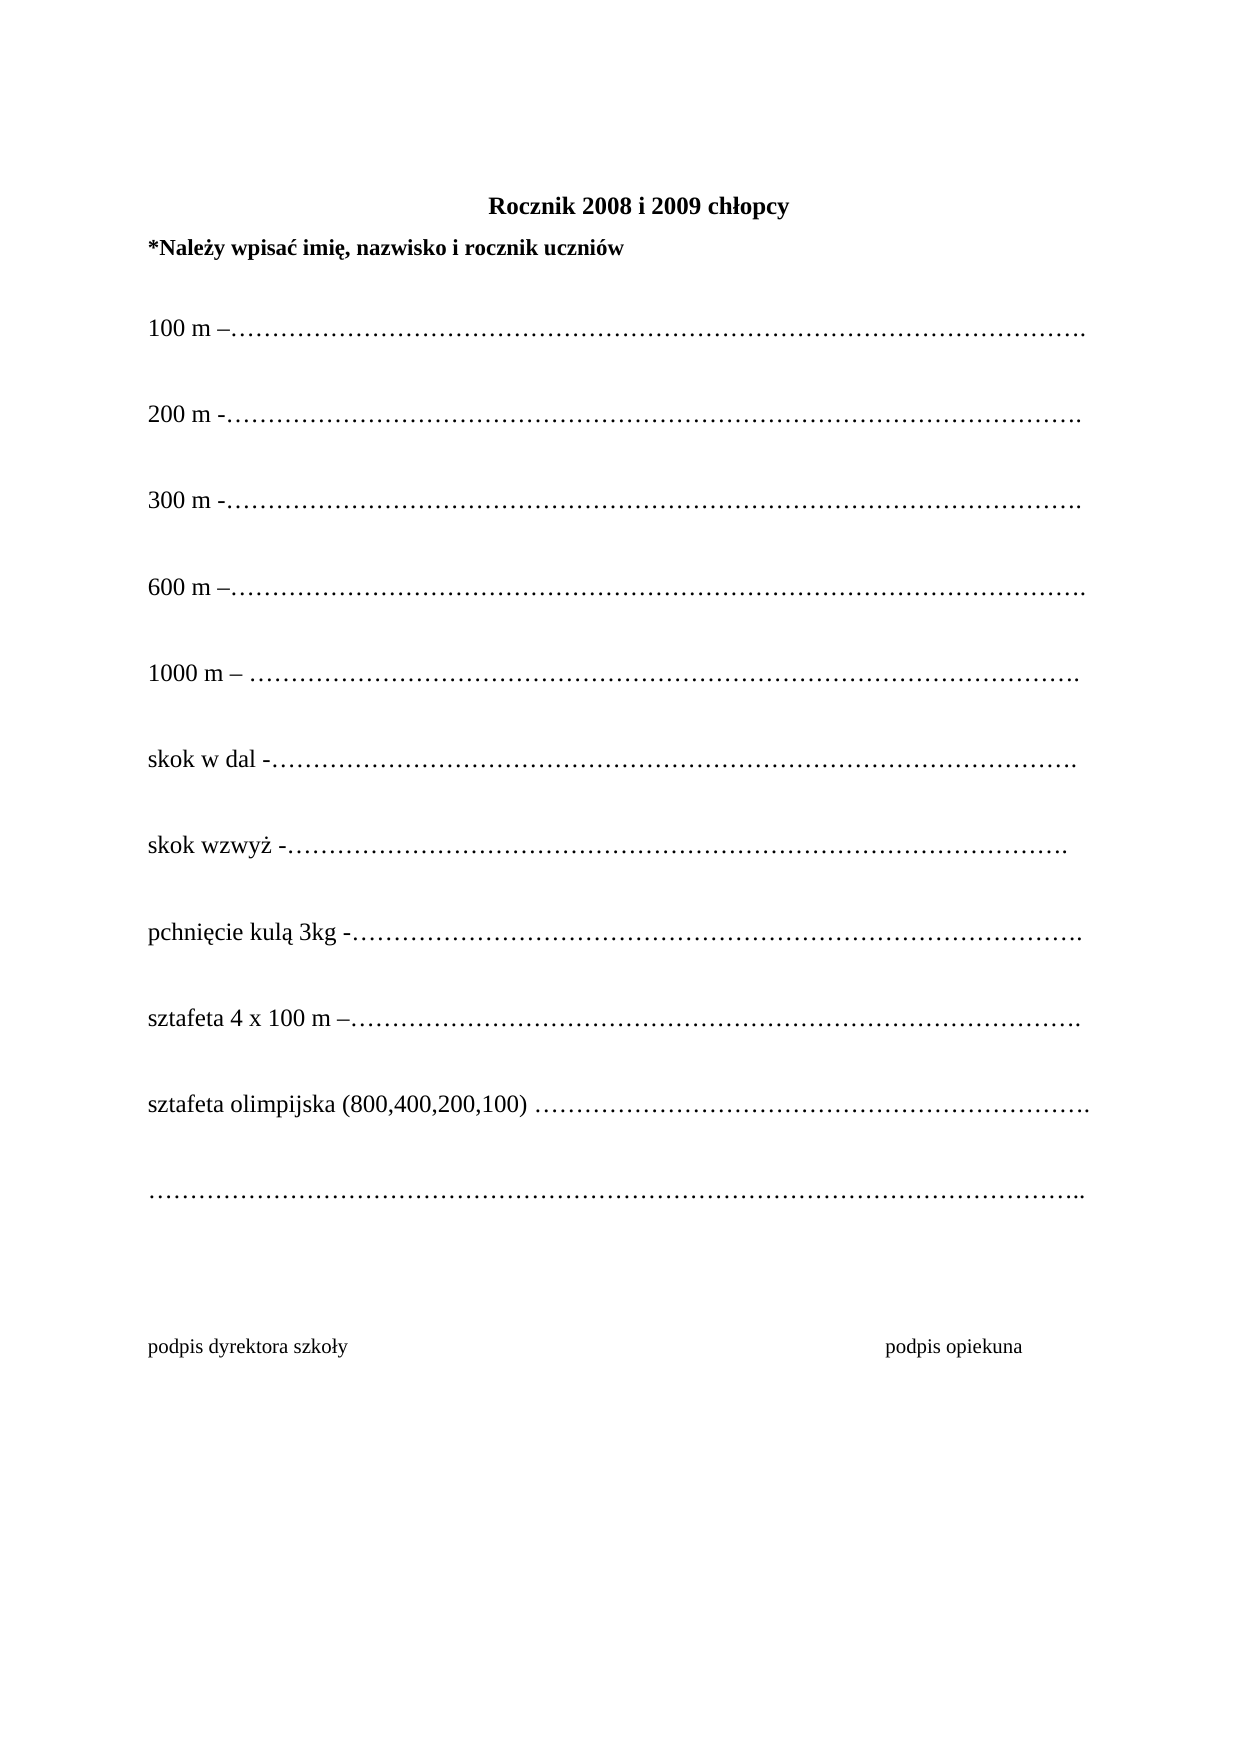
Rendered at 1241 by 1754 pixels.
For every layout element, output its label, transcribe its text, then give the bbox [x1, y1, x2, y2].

text sztafeta olimpijska (800,400,200,100) …………………………………………………………. [148, 1046, 1093, 1118]
text ………………………………………………………………………………………………….. [148, 1175, 1093, 1204]
text skok wzwyż -…………………………………………………………………………………. [148, 787, 1093, 859]
text Rocznik 2008 i 2009 chłopcy [185, 191, 1093, 219]
text pchnięcie kulą 3kg -……………………………………………………………………………. [148, 873, 1093, 945]
text *Należy wpisać imię, nazwisko i rocznik uczniów [148, 234, 1093, 260]
text 100 m –…………………………………………………………………………………………. 200 m -…………………………………………………………………………………………. [148, 313, 1093, 428]
text podpis dyrektora szkoły podpis opiekuna [148, 1334, 1093, 1358]
text 300 m -…………………………………………………………………………………………. [148, 442, 1093, 514]
text 600 m –…………………………………………………………………………………………. [148, 528, 1093, 600]
text sztafeta 4 x 100 m –……………………………………………………………………………. [148, 960, 1093, 1032]
text skok w dal -……………………………………………………………………………………. [148, 701, 1093, 773]
text 1000 m – ………………………………………………………………………………………. [148, 615, 1093, 687]
